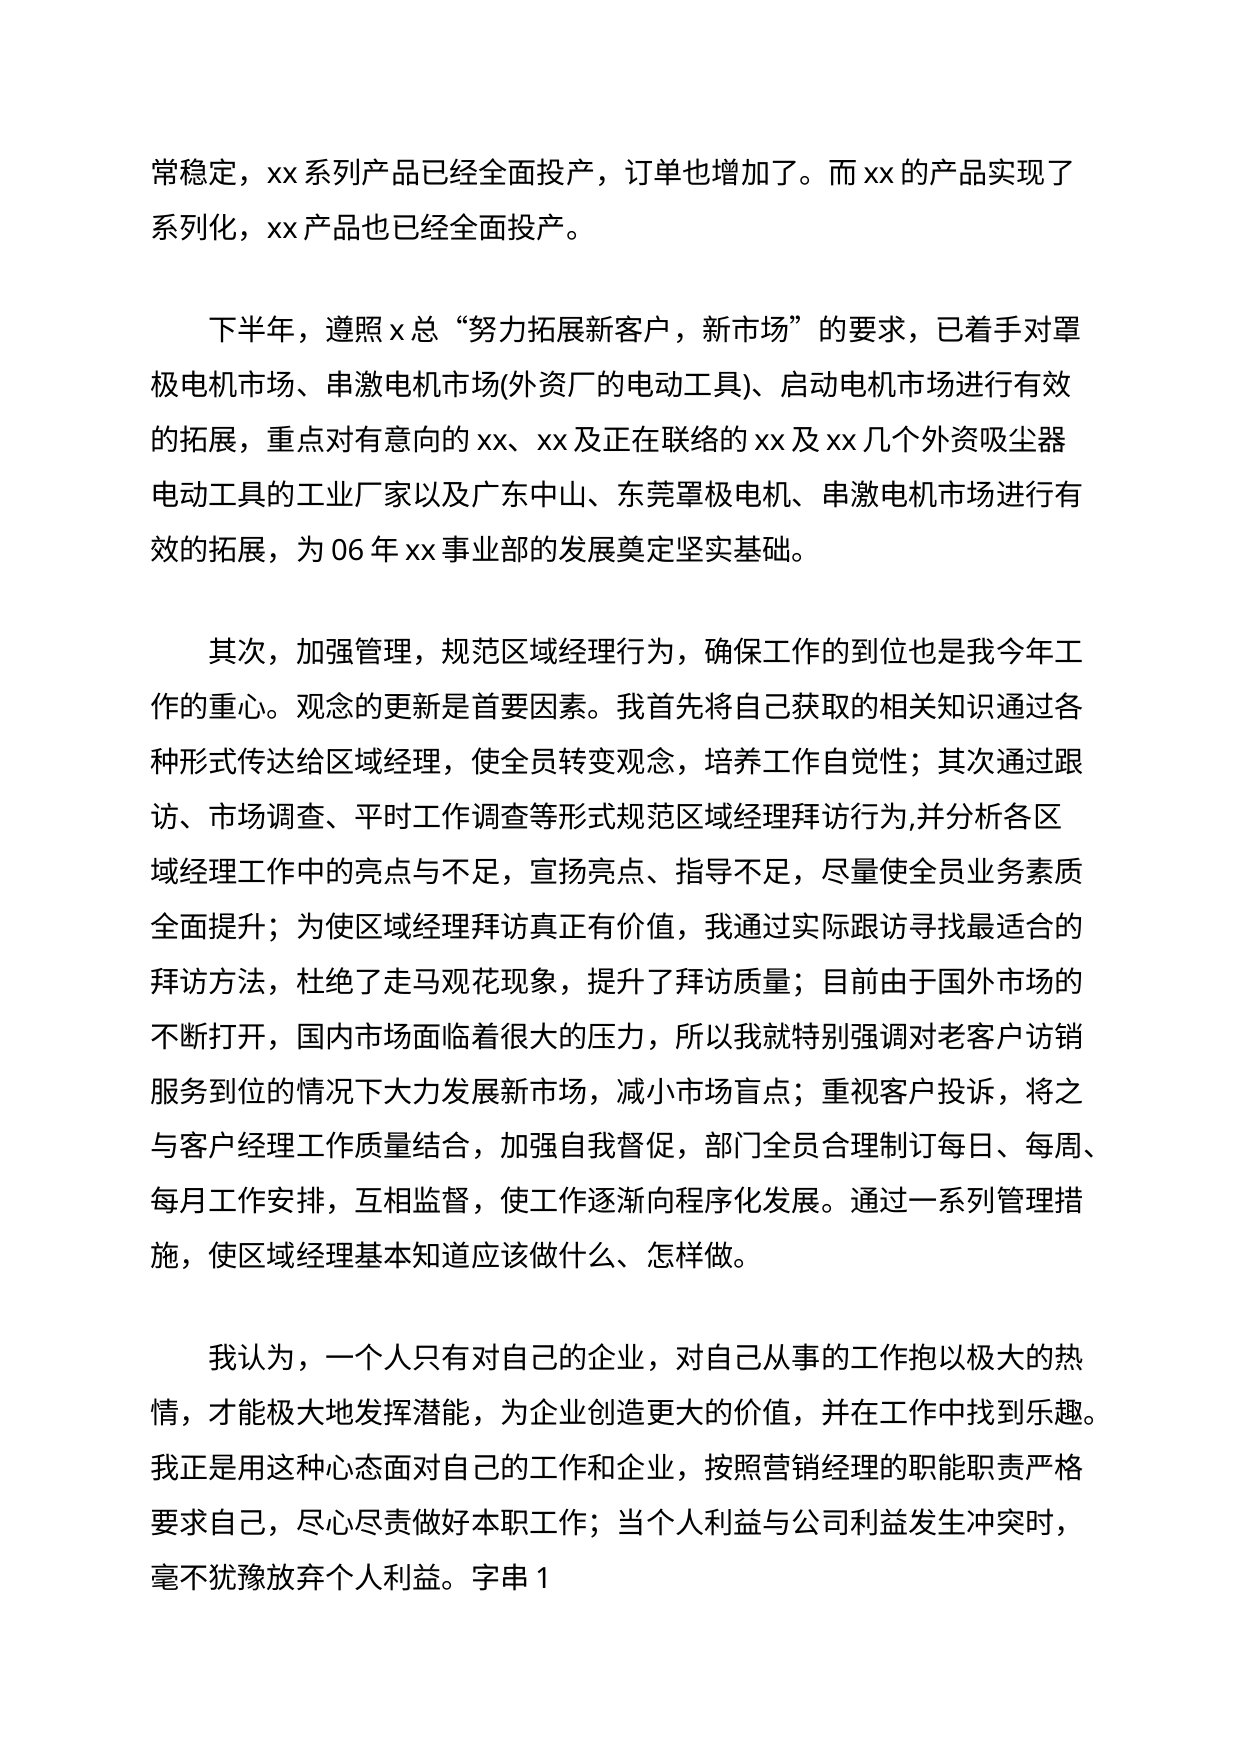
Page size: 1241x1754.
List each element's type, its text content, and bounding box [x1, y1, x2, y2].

text 下半年，遵照x总“努力拓展新客户，新市场”的要求，已着手对罩极电机市场、串激电机市场(外资厂的电动工具)、启动电机市场进行有效的拓展，重点对有意向的xx、xx及正在联络的xx及xx几个外资吸尘器电动工具的工业厂家以及广东中山、东莞罩极电机、串激电机市场进行有效的拓展，为06年xx事业部的发展奠定坚实基础。 [150, 307, 1090, 569]
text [150, 150, 1090, 247]
text 其次，加强管理，规范区域经理行为，确保工作的到位也是我今年工作的重心。观念的更新是首要因素。我首先将自己获取的相关知识通过各种形式传达给区域经理，使全员转变观念，培养工作自觉性；其次通过跟访、市场调查、平时工作调查等形式规范区域经理拜访行为,并分析各区域经理工作中的亮点与不足，宣扬亮点、指导不足，尽量使全员业务素质全面提升；为使区域经理拜访真正有价值，我通过实际跟访寻找最适合的拜访方法，杜绝了走马观花现象，提升了拜访质量；目前由于国外市场的不断打开，国内市场面临着很大的压力，所以我就特别强调对老客户访销服务到位的情况下大力发展新市场，减小市场盲点；重视客户投诉，将之与客户经理工作质量结合，加强自我督促，部门全员合理制订每日、每周、每月工作安排，互相监督，使工作逐渐向程序化发展。通过一系列管理措施，使区域经理基本知道应该做什么、怎样做。 [150, 629, 1090, 1275]
text 我认为，一个人只有对自己的企业，对自己从事的工作抱以极大的热情，才能极大地发挥潜能，为企业创造更大的价值，并在工作中找到乐趣。我正是用这种心态面对自己的工作和企业，按照营销经理的职能职责严格要求自己，尽心尽责做好本职工作；当个人利益与公司利益发生冲突时，毫不犹豫放弃个人利益。字串1 [150, 1334, 1090, 1597]
